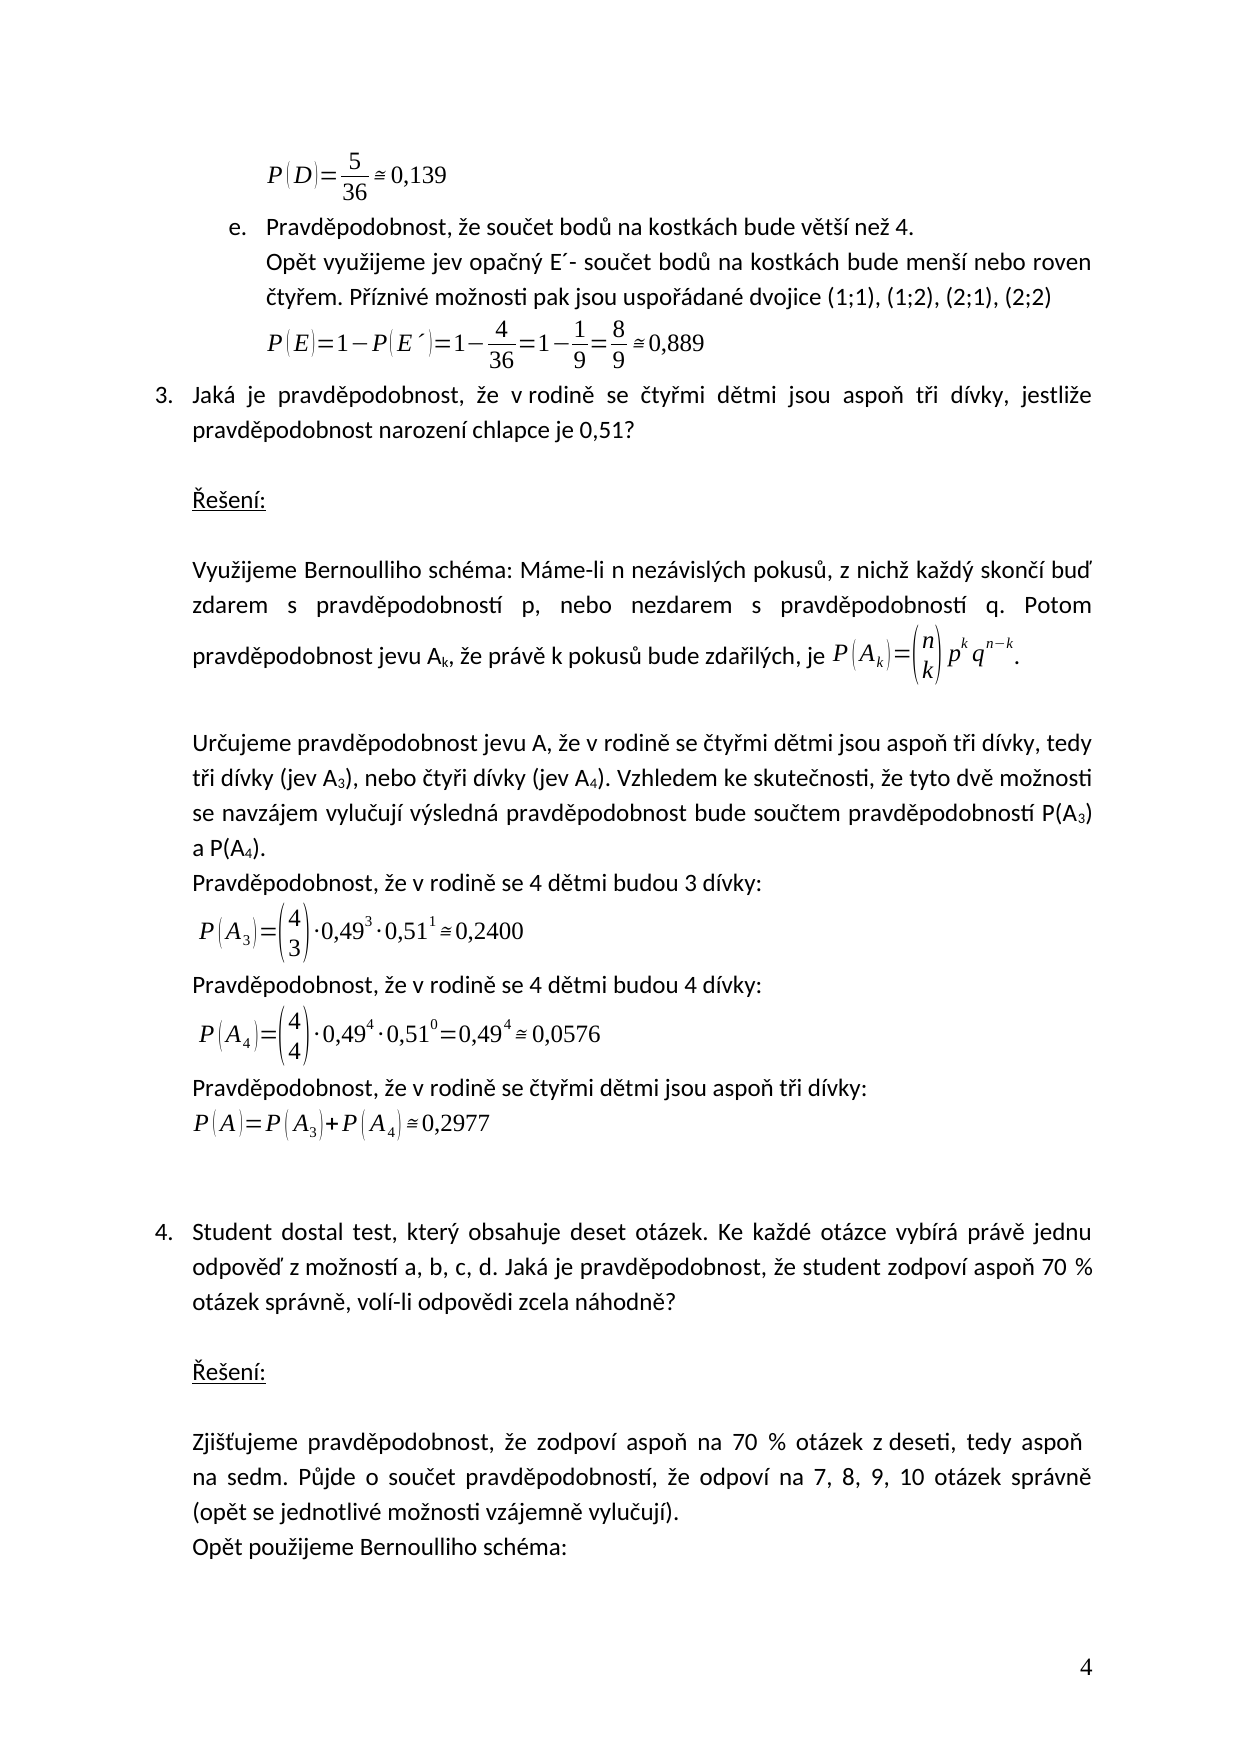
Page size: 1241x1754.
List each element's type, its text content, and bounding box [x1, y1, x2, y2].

text Zjišťujeme pravděpodobnost, že zodpoví aspoň na 70 % otázek z deseti, tedy aspoň na sedm. Půjde o součet pravděpodobností, že odpoví na 7, 8, 9, 10 otázek správně (opět se jednotlivé možnosti vzájemně vylučují). [192, 1426, 1093, 1527]
list Pravděpodobnost, že součet bodů na kostkách bude větší než 4. [228, 211, 1093, 241]
list Určujeme pravděpodobnost jevu A, že v rodině se čtyřmi dětmi jsou aspoň tři dívky, tedy tři dívky (jev A3), nebo čtyři dívky (jev A4). Vzhledem ke skutečnosti, že tyto dvě možnosti se navzájem vylučují výsledná pravděpodobnost bude součtem pravděpodobností P(A3) a P(A4). [192, 727, 1093, 862]
text Opět použijeme Bernoulliho schéma: [192, 1531, 1093, 1562]
list Jaká je pravděpodobnost, že v rodině se čtyřmi dětmi jsou aspoň tři dívky, jestliže pravděpodobnost narození chlapce je 0,51? [154, 379, 1093, 444]
list Řešení: [192, 484, 1093, 514]
list Využijeme Bernoulliho schéma: Máme-li n nezávislých pokusů, z nichž každý skončí buď zdarem s pravděpodobností p, nebo nezdarem s pravděpodobností q. Potom pravděpodobnost jevu Ak, že právě k pokusů bude zdařilých, je . [192, 554, 1093, 687]
text Řešení: [192, 1356, 1093, 1387]
list Pravděpodobnost, že v rodině se 4 dětmi budou 3 dívky: [192, 867, 1093, 897]
list Pravděpodobnost, že v rodině se 4 dětmi budou 4 dívky: [192, 970, 1093, 1000]
list Pravděpodobnost, že v rodině se čtyřmi dětmi jsou aspoň tři dívky: [192, 1073, 1093, 1103]
list Student dostal test, který obsahuje deset otázek. Ke každé otázce vybírá právě jednu odpověď z možností a, b, c, d. Jaká je pravděpodobnost, že student zodpoví aspoň 70 % otázek správně, volí-li odpovědi zcela náhodně? [154, 1216, 1093, 1317]
text Opět využijeme jev opačný E´- součet bodů na kostkách bude menší nebo roven čtyřem. Příznivé možnosti pak jsou uspořádané dvojice (1;1), (1;2), (2;1), (2;2) [266, 246, 1093, 311]
